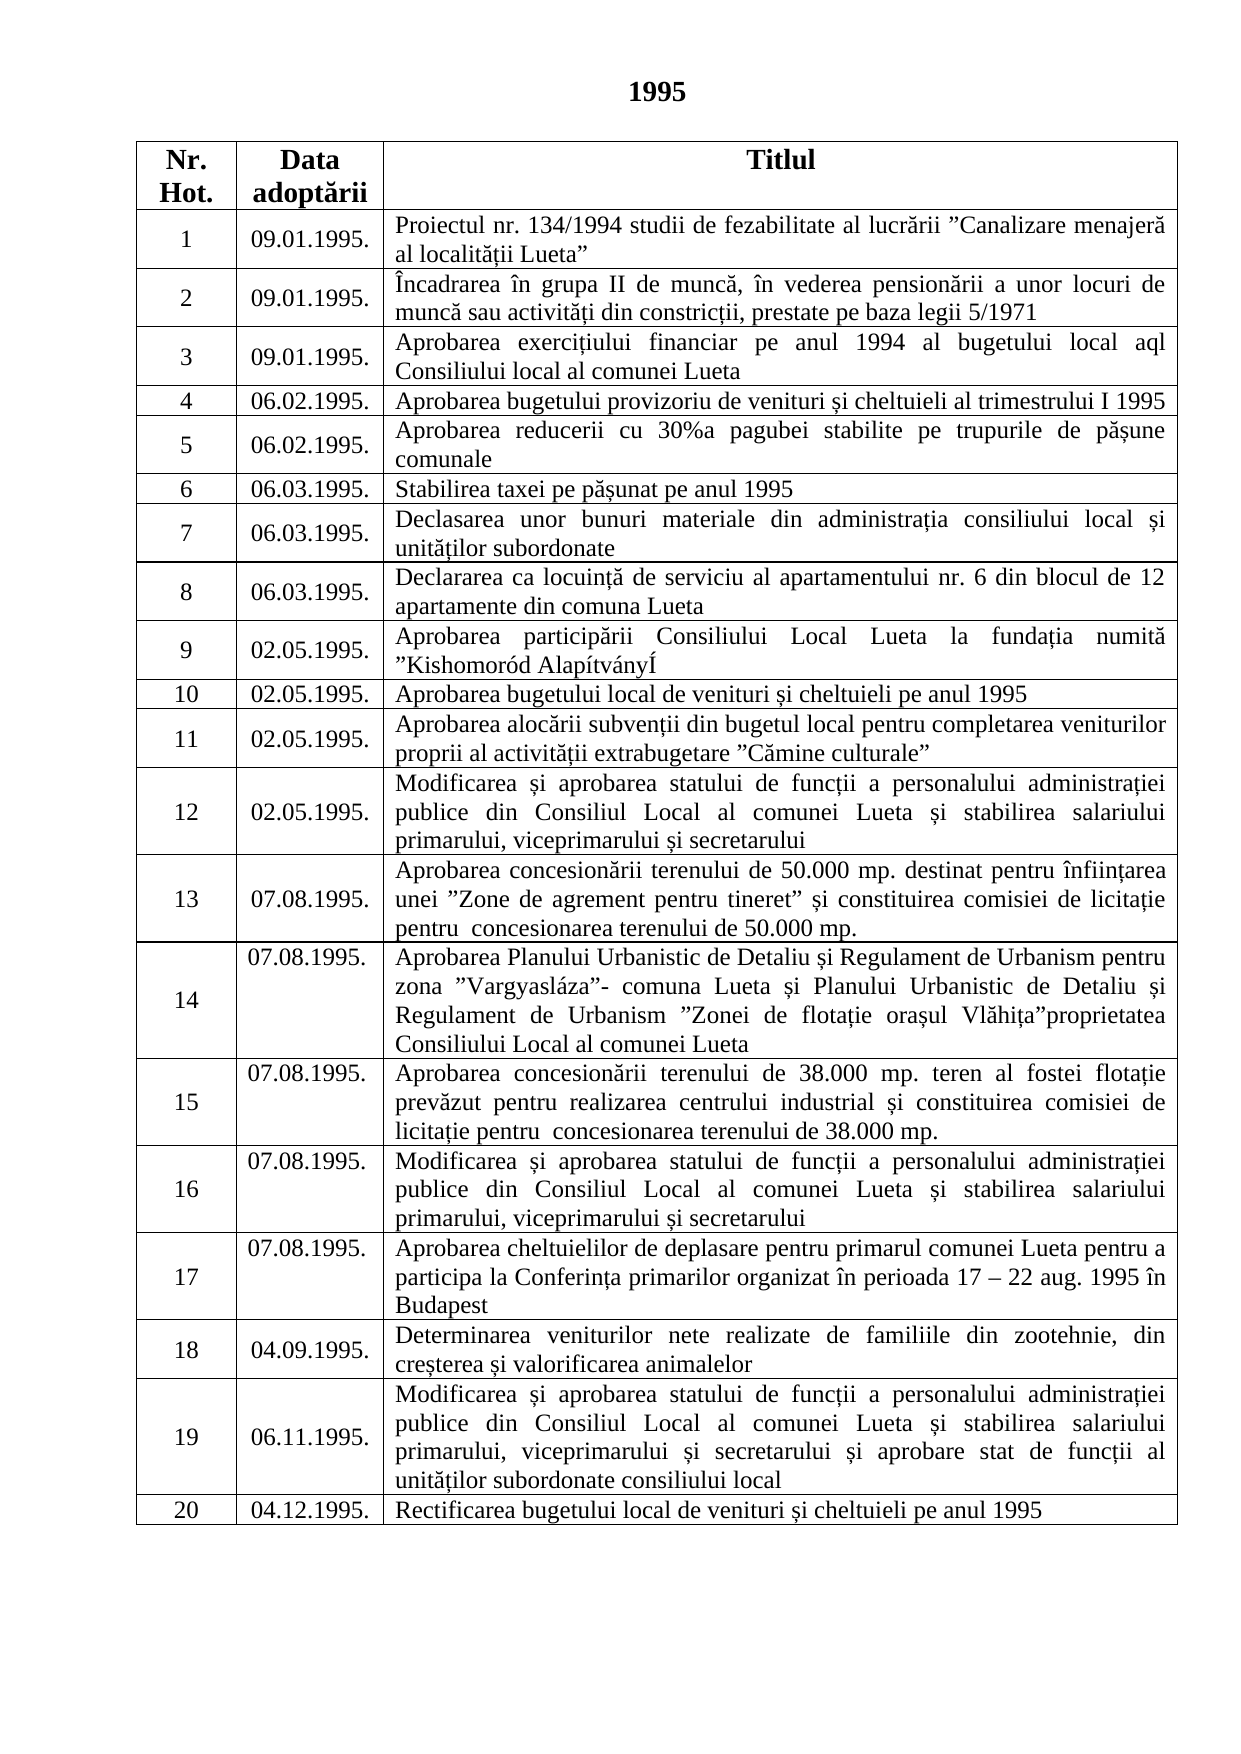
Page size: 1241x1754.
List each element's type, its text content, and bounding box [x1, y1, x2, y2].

table_cell 1 [137, 210, 236, 268]
table_cell 7 [137, 504, 236, 561]
table_cell Proiectul nr. 134/1994 studii de fezabilitate al lucrării ”Canalizare menajeră al localității Lueta” [384, 210, 1177, 268]
table_cell 3 [137, 327, 236, 385]
table_cell Aprobarea bugetului local de venituri și cheltuieli pe anul 1995 [384, 680, 1177, 708]
table_cell 5 [137, 416, 236, 473]
table_cell 20 [137, 1495, 236, 1524]
table_cell Aprobarea exercițiului financiar pe anul 1994 al bugetului local aql Consiliului local al comunei Lueta [384, 327, 1177, 385]
table_cell Modificarea și aprobarea statului de funcții a personalului administrației publice din Consiliul Local al comunei Lueta și stabilirea salariului primarului, viceprimarului și secretarului și aprobare stat de funcții al unităților subordonate consiliului local [384, 1379, 1177, 1494]
table_cell 4 [137, 386, 236, 414]
table_cell 6 [137, 474, 236, 503]
table_cell 15 [137, 1059, 236, 1145]
table_cell 06.11.1995. [237, 1379, 383, 1494]
table_cell 06.03.1995. [237, 504, 383, 561]
table_cell 18 [137, 1320, 236, 1378]
table_cell Declararea ca locuință de serviciu al apartamentului nr. 6 din blocul de 12 apartamente din comuna Lueta [384, 563, 1177, 620]
table_cell 07.08.1995. [237, 1146, 383, 1232]
table_cell 02.05.1995. [237, 621, 383, 678]
table_cell Aprobarea Planului Urbanistic de Detaliu și Regulament de Urbanism pentru zona ”Vargyasláza”- comuna Lueta și Planului Urbanistic de Detaliu și Regulament de Urbanism ”Zonei de flotație orașul Vlăhița”proprietatea Consiliului Local al comunei Lueta [384, 943, 1177, 1057]
table_cell Rectificarea bugetului local de venituri și cheltuieli pe anul 1995 [384, 1495, 1177, 1524]
table_cell 07.08.1995. [237, 855, 383, 941]
table_cell 8 [137, 563, 236, 620]
table_cell Determinarea veniturilor nete realizate de familiile din zootehnie, din creșterea și valorificarea animalelor [384, 1320, 1177, 1378]
table_cell 12 [137, 768, 236, 854]
table_cell 06.03.1995. [237, 474, 383, 503]
table_cell 11 [137, 709, 236, 767]
table_header Titlul [384, 142, 1177, 209]
table_header Data adoptării [237, 142, 383, 209]
table_cell Aprobarea reducerii cu 30%a pagubei stabilite pe trupurile de pășune comunale [384, 416, 1177, 473]
table_cell 09.01.1995. [237, 269, 383, 326]
table_header Nr. Hot. [137, 142, 236, 209]
table_cell 04.12.1995. [237, 1495, 383, 1524]
table_cell 9 [137, 621, 236, 678]
table_cell 10 [137, 680, 236, 708]
table_cell Declasarea unor bunuri materiale din administrația consiliului local și unităților subordonate [384, 504, 1177, 561]
table_cell Aprobarea participării Consiliului Local Lueta la fundația numită ”Kishomoród AlapítványÍ [384, 621, 1177, 678]
table_cell Aprobarea concesionării terenului de 50.000 mp. destinat pentru înființarea unei ”Zone de agrement pentru tineret” și constituirea comisiei de licitație pentru concesionarea terenului de 50.000 mp. [384, 855, 1177, 941]
table_cell Aprobarea concesionării terenului de 38.000 mp. teren al fostei flotație prevăzut pentru realizarea centrului industrial și constituirea comisiei de licitație pentru concesionarea terenului de 38.000 mp. [384, 1059, 1177, 1145]
table_cell 02.05.1995. [237, 768, 383, 854]
table_cell 06.02.1995. [237, 386, 383, 414]
table_cell 02.05.1995. [237, 680, 383, 708]
table_cell 06.03.1995. [237, 563, 383, 620]
table_cell Modificarea și aprobarea statului de funcții a personalului administrației publice din Consiliul Local al comunei Lueta și stabilirea salariului primarului, viceprimarului și secretarului [384, 1146, 1177, 1232]
table_cell 16 [137, 1146, 236, 1232]
table_cell Aprobarea bugetului provizoriu de venituri și cheltuieli al trimestrului I 1995 [384, 386, 1177, 414]
text 1995 [148, 74, 1167, 107]
table_cell 07.08.1995. [237, 1059, 383, 1145]
table_cell 07.08.1995. [237, 943, 383, 1057]
table_cell 02.05.1995. [237, 709, 383, 767]
table_cell 09.01.1995. [237, 210, 383, 268]
table_cell Aprobarea cheltuielilor de deplasare pentru primarul comunei Lueta pentru a participa la Conferința primarilor organizat în perioada 17 – 22 aug. 1995 în Budapest [384, 1233, 1177, 1319]
table_cell 2 [137, 269, 236, 326]
table_cell 19 [137, 1379, 236, 1494]
table_cell 13 [137, 855, 236, 941]
table_cell 04.09.1995. [237, 1320, 383, 1378]
table_cell 17 [137, 1233, 236, 1319]
table_cell 06.02.1995. [237, 416, 383, 473]
table_cell 07.08.1995. [237, 1233, 383, 1319]
table_cell Stabilirea taxei pe pășunat pe anul 1995 [384, 474, 1177, 503]
table_cell 09.01.1995. [237, 327, 383, 385]
table_cell Aprobarea alocării subvenții din bugetul local pentru completarea veniturilor proprii al activității extrabugetare ”Cămine culturale” [384, 709, 1177, 767]
table_cell Încadrarea în grupa II de muncă, în vederea pensionării a unor locuri de muncă sau activități din constricții, prestate pe baza legii 5/1971 [384, 269, 1177, 326]
table_cell Modificarea și aprobarea statului de funcții a personalului administrației publice din Consiliul Local al comunei Lueta și stabilirea salariului primarului, viceprimarului și secretarului [384, 768, 1177, 854]
table_cell 14 [137, 943, 236, 1057]
